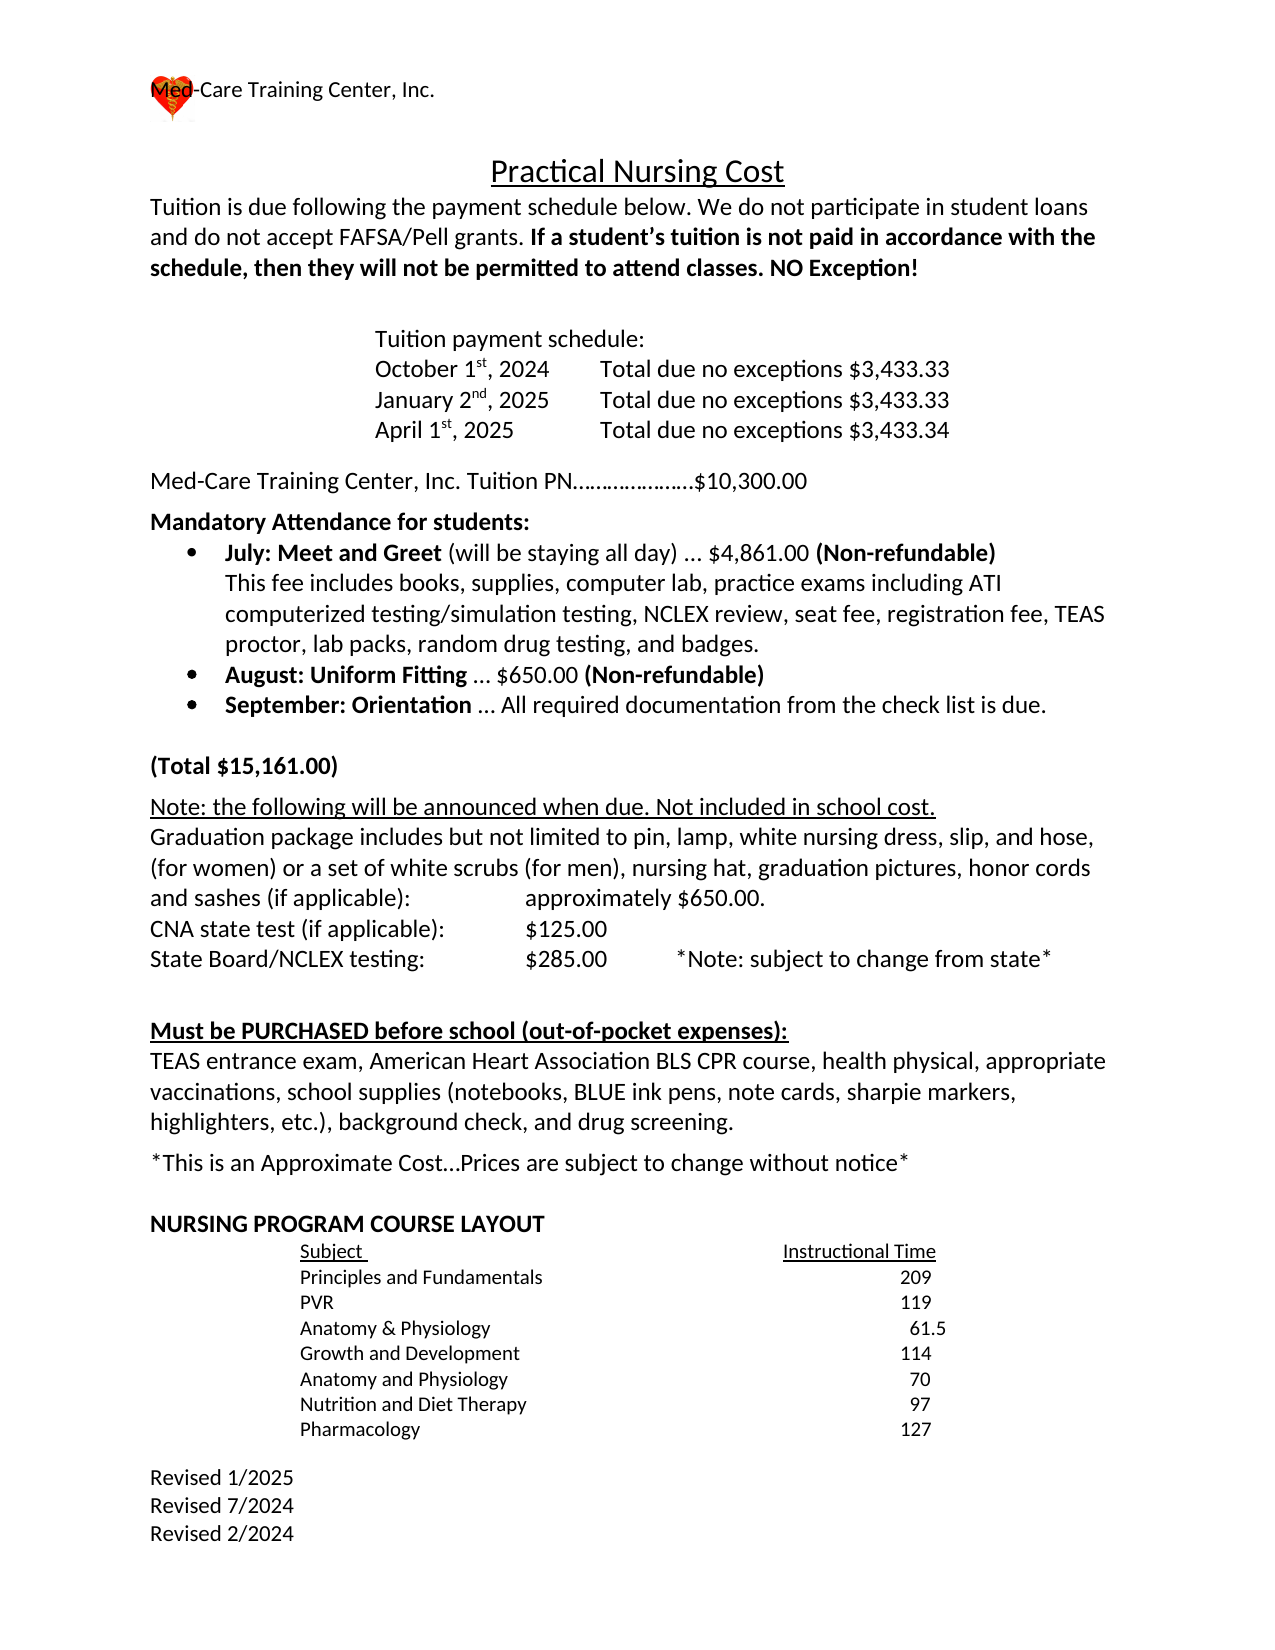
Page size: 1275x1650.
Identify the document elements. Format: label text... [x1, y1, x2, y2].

text Anatomy and Physiology 70 [300, 1366, 1125, 1391]
text Practical Nursing Cost [150, 150, 1125, 191]
text Growth and Development 114 [300, 1340, 1125, 1366]
text Anatomy & Physiology 61.5 [300, 1315, 1125, 1340]
text NURSING PROGRAM COURSE LAYOUT [150, 1208, 1125, 1239]
text October 1st, 2024 Total due no exceptions $3,433.33 [300, 353, 1125, 384]
list August: Uniform Fitting … $650.00 (Non-refundable) [187, 659, 1125, 689]
text Nutrition and Diet Therapy 97 [300, 1391, 1125, 1417]
text Principles and Fundamentals 209 [300, 1264, 1125, 1289]
text *This is an Approximate Cost…Prices are subject to change without notice* [150, 1147, 1125, 1178]
text TEAS entrance exam, American Heart Association BLS CPR course, health physical, appropriate vaccinations, school supplies (notebooks, BLUE ink pens, note cards, sharpie markers, highlighters, etc.), background check, and drug screening. [150, 1045, 1125, 1137]
list This fee includes books, supplies, computer lab, practice exams including ATI computerized testing/simulation testing, NCLEX review, seat fee, registration fee, TEAS proctor, lab packs, random drug testing, and badges. [225, 567, 1125, 659]
list July: Meet and Greet (will be staying all day) ... $4,861.00 (Non-refundable) [187, 537, 1125, 567]
text Subject Instructional Time [300, 1239, 1125, 1264]
text Graduation package includes but not limited to pin, lamp, white nursing dress, slip, and hose, (for women) or a set of white scrubs (for men), nursing hat, graduation pictures, honor cords and sashes (if applicable): approximately $650.00. [150, 822, 1125, 913]
text Pharmacology 127 [300, 1417, 1125, 1442]
text Mandatory Attendance for students: [150, 506, 1125, 537]
text Tuition payment schedule: [300, 323, 1125, 353]
text PVR 119 [300, 1289, 1125, 1315]
text (Total $15,161.00) [150, 750, 1125, 781]
text Must be PURCHASED before school (out-of-pocket expenses): [150, 1015, 1125, 1045]
text Note: the following will be announced when due. Not included in school cost. [150, 791, 1125, 822]
picture [150, 75, 196, 122]
text Tuition is due following the payment schedule below. We do not participate in student loans and do not accept FAFSA/Pell grants. If a student’s tuition is not paid in accordance with the schedule, then they will not be permitted to attend classes. NO Exception! [150, 191, 1125, 282]
text January 2nd, 2025 Total due no exceptions $3,433.33 [300, 384, 1125, 414]
text April 1st, 2025 Total due no exceptions $3,433.34 [300, 414, 1125, 445]
list September: Orientation … All required documentation from the check list is due. [187, 689, 1125, 720]
text Med-Care Training Center, Inc. Tuition PN…………………$10,300.00 [150, 465, 1125, 496]
text CNA state test (if applicable): $125.00 [150, 913, 1125, 944]
text State Board/NCLEX testing: $285.00 *Note: subject to change from state* [150, 944, 1125, 974]
